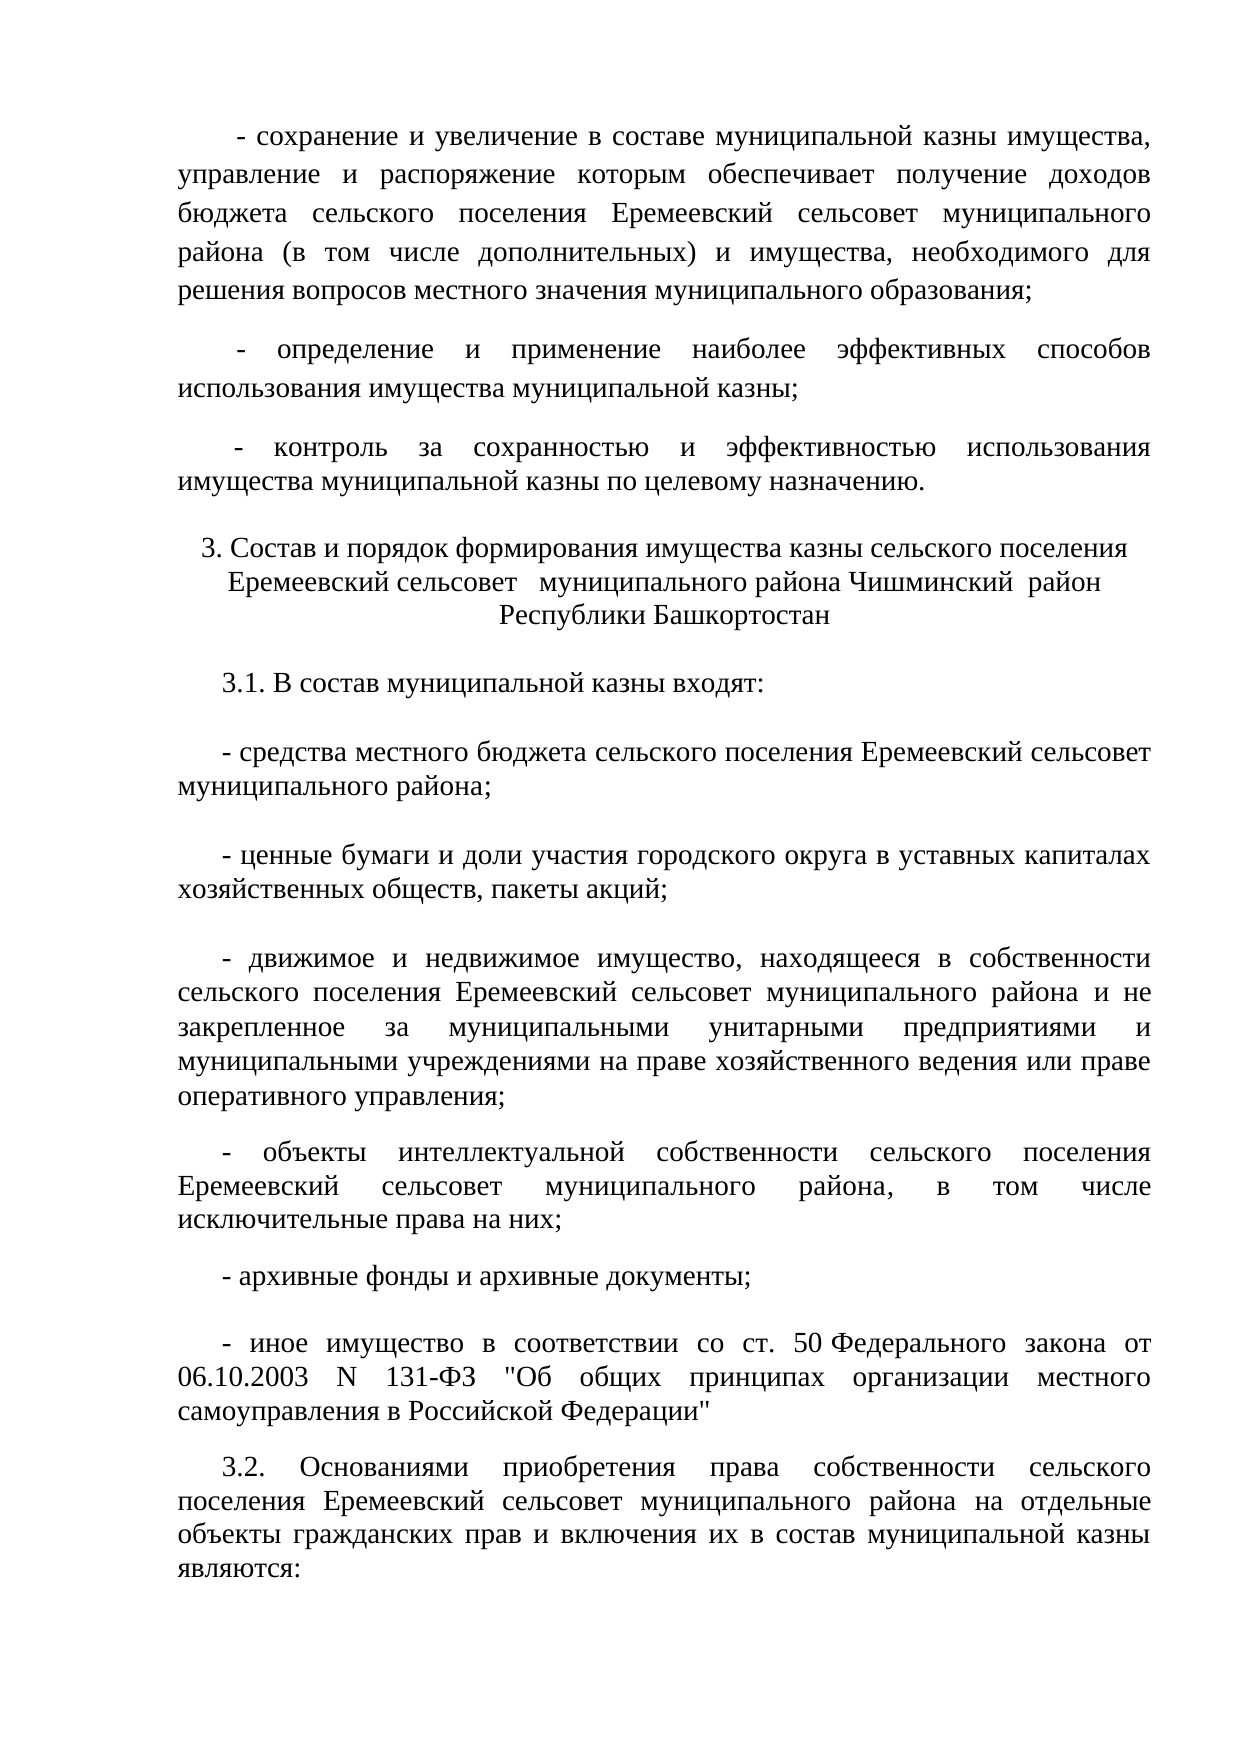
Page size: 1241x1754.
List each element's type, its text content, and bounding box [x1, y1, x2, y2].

text - иное имущество в соответствии со ст. 50 Федерального закона от 06.10.2003 N 131-ФЗ "Об общих принципах организации местного самоуправления в Российской Федерации" [177, 1326, 1152, 1426]
text - сохранение и увеличение в составе муниципальной казны имущества, управление и распоряжение которым обеспечивает получение доходов бюджета сельского поселения Еремеевский сельсовет муниципального района (в том числе дополнительных) и имущества, необходимого для решения вопросов местного значения муниципального образования; [177, 118, 1152, 306]
text 3. Состав и порядок формирования имущества казны сельского поселения Еремеевский сельсовет муниципального района Чишминский район Республики Башкортостан [177, 530, 1152, 631]
text - архивные фонды и архивные документы; [177, 1258, 1152, 1291]
text - определение и применение наиболее эффективных способов использования имущества муниципальной казны; [177, 332, 1152, 404]
text 3.2. Основаниями приобретения права собственности сельского поселения Еремеевский сельсовет муниципального района на отдельные объекты гражданских прав и включения их в состав муниципальной казны являются: [177, 1449, 1152, 1583]
text - средства местного бюджета сельского поселения Еремеевский сельсовет муниципального района; [177, 733, 1152, 802]
text - движимое и недвижимое имущество, находящееся в собственности сельского поселения Еремеевский сельсовет муниципального района и не закрепленное за муниципальными унитарными предприятиями и муниципальными учреждениями на праве хозяйственного ведения или праве оперативного управления; [177, 939, 1152, 1111]
text 3.1. В состав муниципальной казны входят: [177, 664, 1152, 699]
text - ценные бумаги и доли участия городского округа в уставных капиталах хозяйственных обществ, пакеты акций; [177, 836, 1152, 905]
text - объекты интеллектуальной собственности сельского поселения Еремеевский сельсовет муниципального района, в том числе исключительные права на них; [177, 1134, 1152, 1235]
text - контроль за сохранностью и эффективностью использования имущества муниципальной казны по целевому назначению. [177, 429, 1152, 497]
